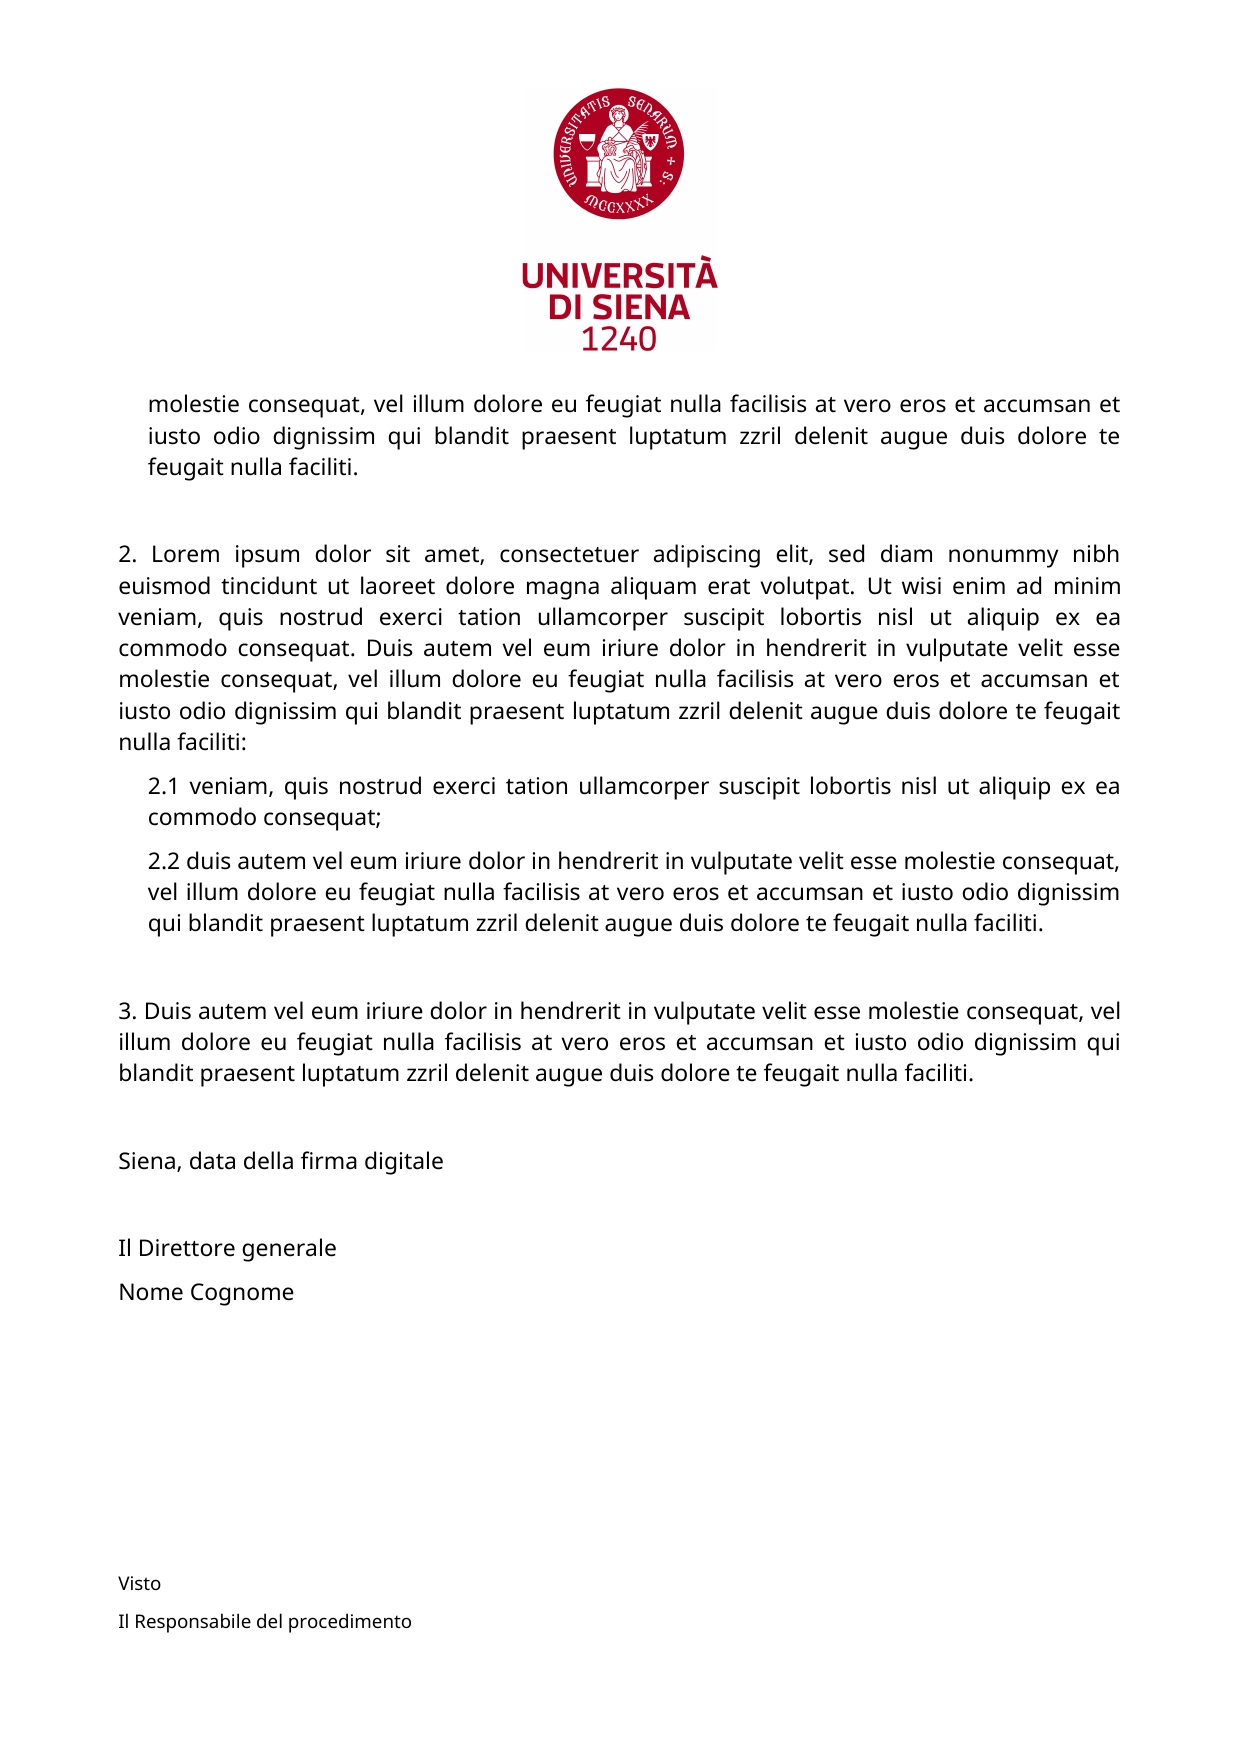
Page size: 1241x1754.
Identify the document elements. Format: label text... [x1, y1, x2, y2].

text Siena, data della firma digitale [118, 1145, 1122, 1176]
text Nome Cognome [118, 1276, 1122, 1307]
text 2.1 veniam, quis nostrud exerci tation ullamcorper suscipit lobortis nisl ut aliquip ex ea commodo consequat; [148, 770, 1122, 832]
text 3. Duis autem vel eum iriure dolor in hendrerit in vulputate velit esse molestie consequat, vel illum dolore eu feugiat nulla facilisis at vero eros et accumsan et iusto odio dignissim qui blandit praesent luptatum zzril delenit augue duis dolore te feugait nulla faciliti. [118, 995, 1122, 1088]
text 2.2 duis autem vel eum iriure dolor in hendrerit in vulputate velit esse molestie consequat, vel illum dolore eu feugiat nulla facilisis at vero eros et accumsan et iusto odio dignissim qui blandit praesent luptatum zzril delenit augue duis dolore te feugait nulla faciliti. [148, 845, 1122, 938]
text 2. Lorem ipsum dolor sit amet, consectetuer adipiscing elit, sed diam nonummy nibh euismod tincidunt ut laoreet dolore magna aliquam erat volutpat. Ut wisi enim ad minim veniam, quis nostrud exerci tation ullamcorper suscipit lobortis nisl ut aliquip ex ea commodo consequat. Duis autem vel eum iriure dolor in hendrerit in vulputate velit esse molestie consequat, vel illum dolore eu feugiat nulla facilisis at vero eros et accumsan et iusto odio dignissim qui blandit praesent luptatum zzril delenit augue duis dolore te feugait nulla faciliti: [118, 538, 1122, 757]
text Visto [118, 1571, 1122, 1596]
text Il Responsabile del procedimento [118, 1609, 1122, 1634]
picture [522, 88, 718, 351]
text Il Direttore generale [118, 1232, 1122, 1263]
